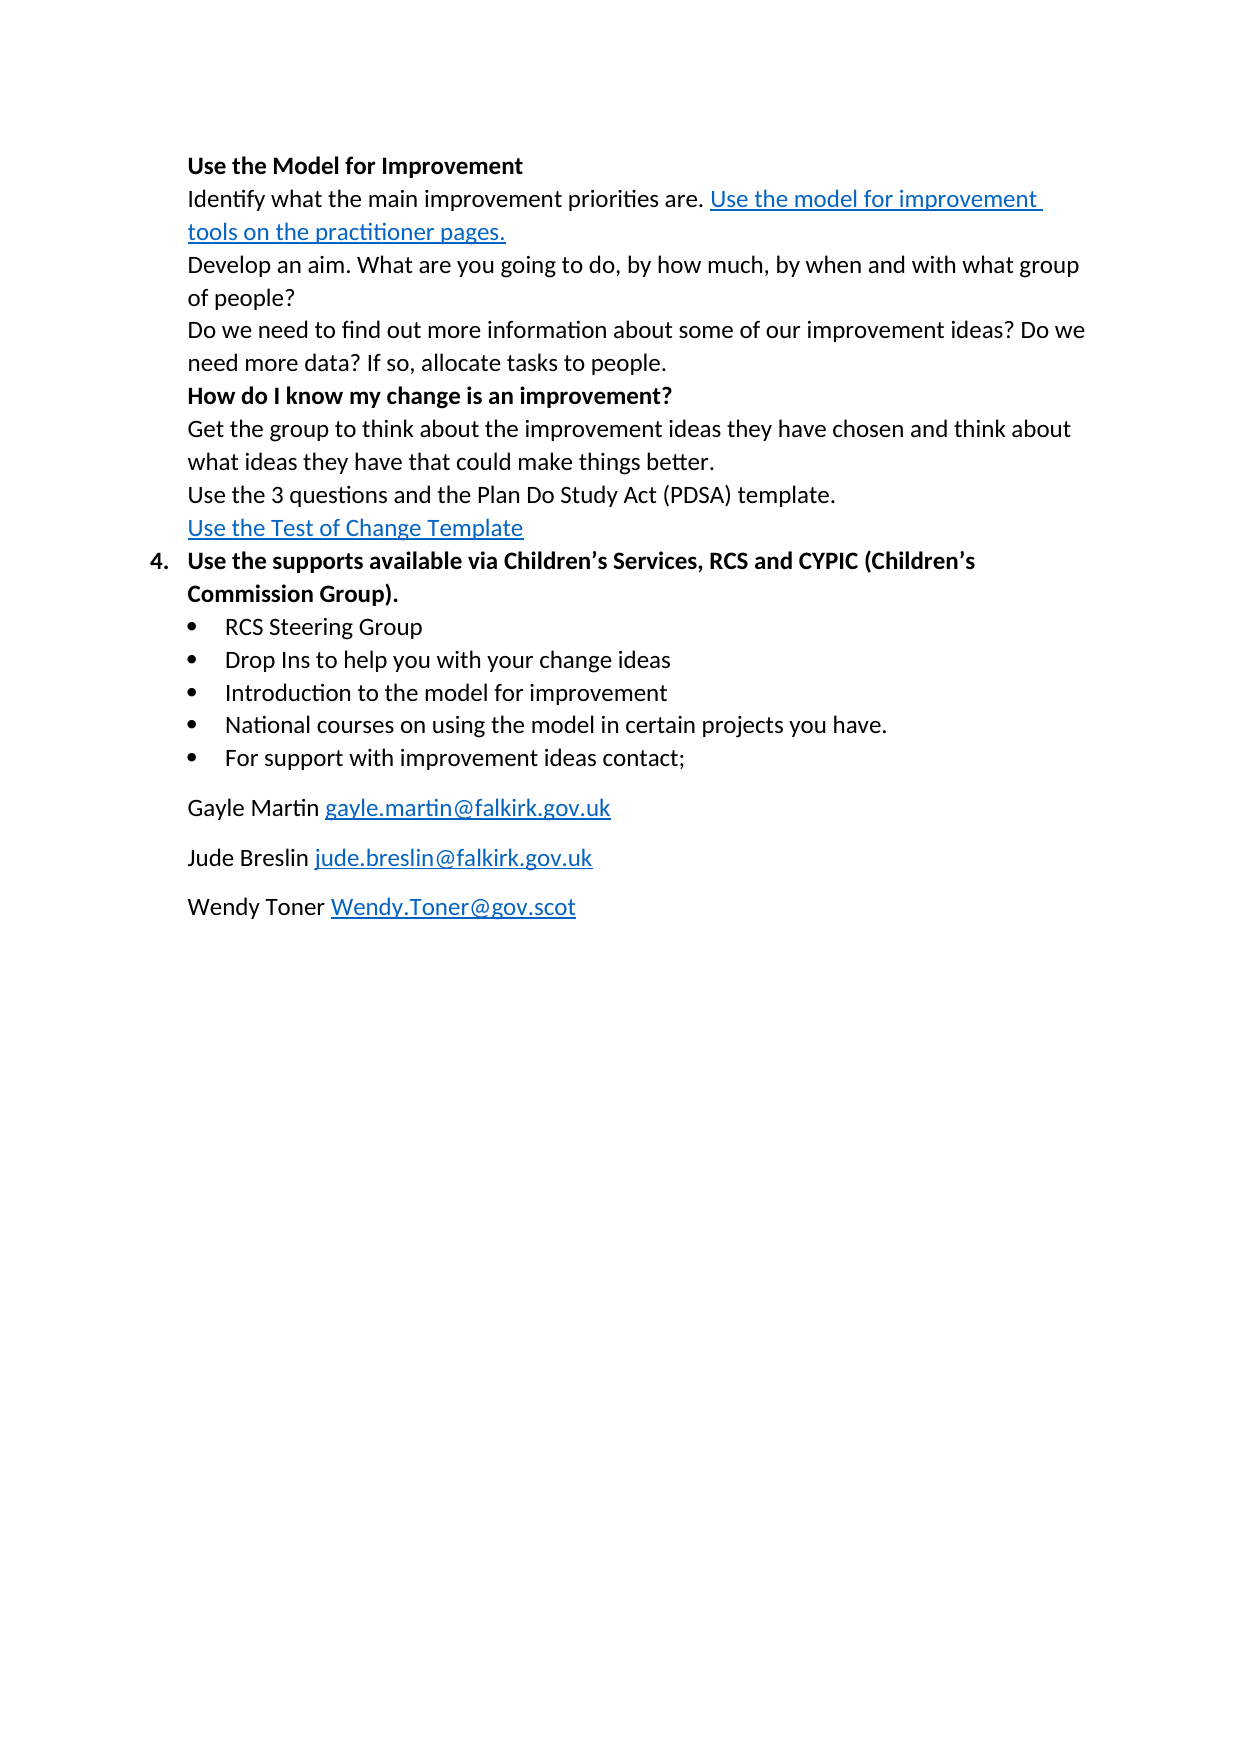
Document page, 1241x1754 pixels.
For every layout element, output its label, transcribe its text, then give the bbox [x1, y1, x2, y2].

list For support with improvement ideas contact; [187, 742, 1090, 773]
list Use the supports available via Children’s Services, RCS and CYPIC (Children’s Commission Group). [150, 545, 1090, 608]
list Develop an aim. What are you going to do, by how much, by when and with what group of people? [187, 249, 1090, 312]
list Drop Ins to help you with your change ideas [187, 644, 1090, 674]
list Do we need to find out more information about some of our improvement ideas? Do we need more data? If so, allocate tasks to people. [187, 314, 1090, 378]
list How do I know my change is an improvement? [187, 380, 1090, 411]
list Identify what the main improvement priorities are. Use the model for improvement tools on the practitioner pages. [187, 183, 1090, 246]
text Gayle Martin gayle.martin@falkirk.gov.uk [187, 792, 1090, 823]
list Introduction to the model for improvement [187, 677, 1090, 707]
list Use the 3 questions and the Plan Do Study Act (PDSA) template. [187, 479, 1090, 510]
text Jude Breslin jude.breslin@falkirk.gov.uk [187, 842, 1090, 872]
list RCS Steering Group [187, 611, 1090, 641]
list Use the Test of Change Template [187, 512, 1090, 543]
list Use the Model for Improvement [187, 150, 1090, 181]
list Get the group to think about the improvement ideas they have chosen and think about what ideas they have that could make things better. [187, 413, 1090, 477]
list National courses on using the model in certain projects you have. [187, 709, 1090, 740]
text Wendy Toner Wendy.Toner@gov.scot [187, 891, 1090, 922]
